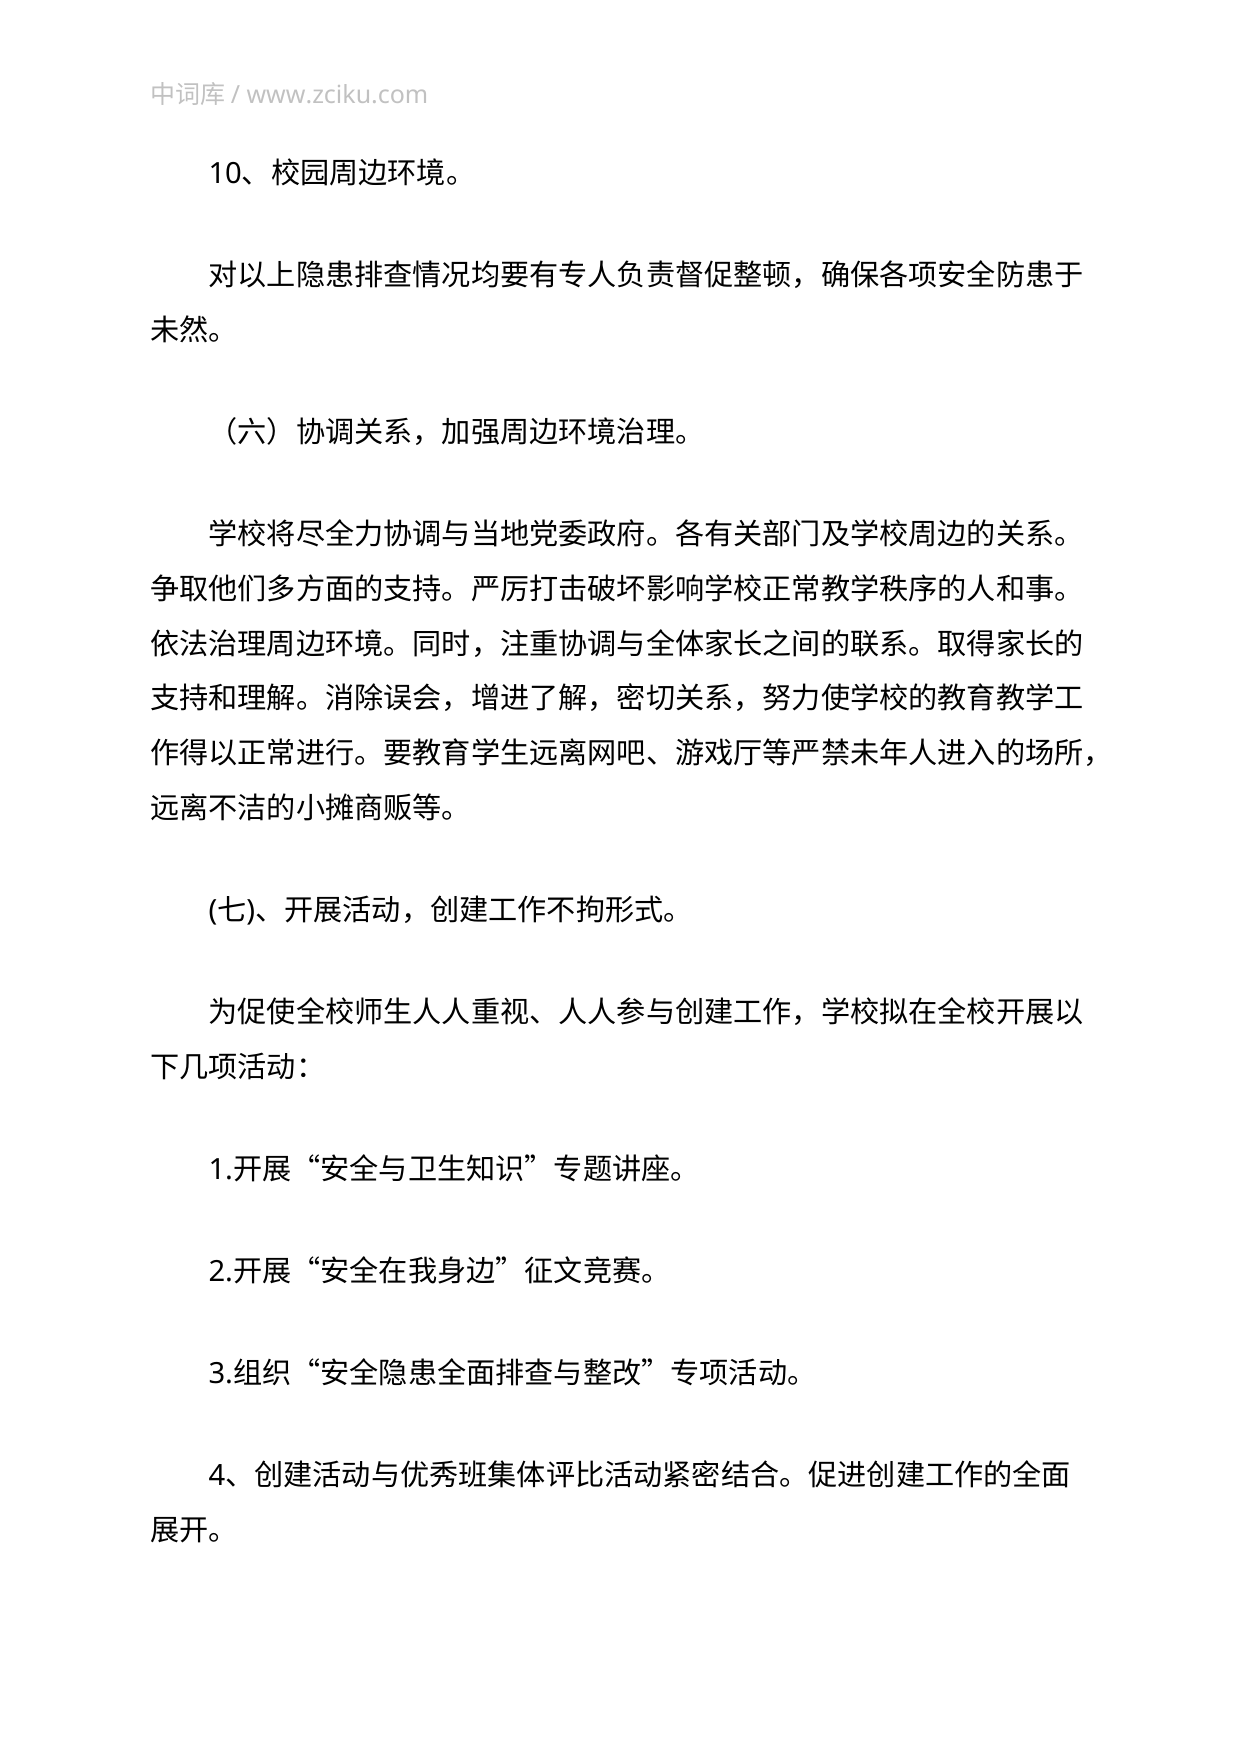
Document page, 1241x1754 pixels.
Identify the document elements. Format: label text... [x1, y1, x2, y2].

text 对以上隐患排查情况均要有专人负责督促整顿，确保各项安全防患于未然。 [150, 252, 1090, 349]
text 10、校园周边环境。 [150, 150, 1090, 192]
text 1.开展“安全与卫生知识”专题讲座。 [150, 1145, 1090, 1188]
text (七)、开展活动，创建工作不拘形式。 [150, 887, 1090, 929]
text 为促使全校师生人人重视、人人参与创建工作，学校拟在全校开展以下几项活动： [150, 989, 1090, 1086]
text （六）协调关系，加强周边环境治理。 [150, 409, 1090, 451]
text 3.组织“安全隐患全面排查与整改”专项活动。 [150, 1349, 1090, 1392]
text 2.开展“安全在我身边”征文竞赛。 [150, 1247, 1090, 1290]
text 学校将尽全力协调与当地党委政府。各有关部门及学校周边的关系。争取他们多方面的支持。严厉打击破坏影响学校正常教学秩序的人和事。依法治理周边环境。同时，注重协调与全体家长之间的联系。取得家长的支持和理解。消除误会，增进了解，密切关系，努力使学校的教育教学工作得以正常进行。要教育学生远离网吧、游戏厅等严禁未年人进入的场所，远离不洁的小摊商贩等。 [150, 510, 1090, 827]
text 4、创建活动与优秀班集体评比活动紧密结合。促进创建工作的全面展开。 [150, 1451, 1090, 1548]
